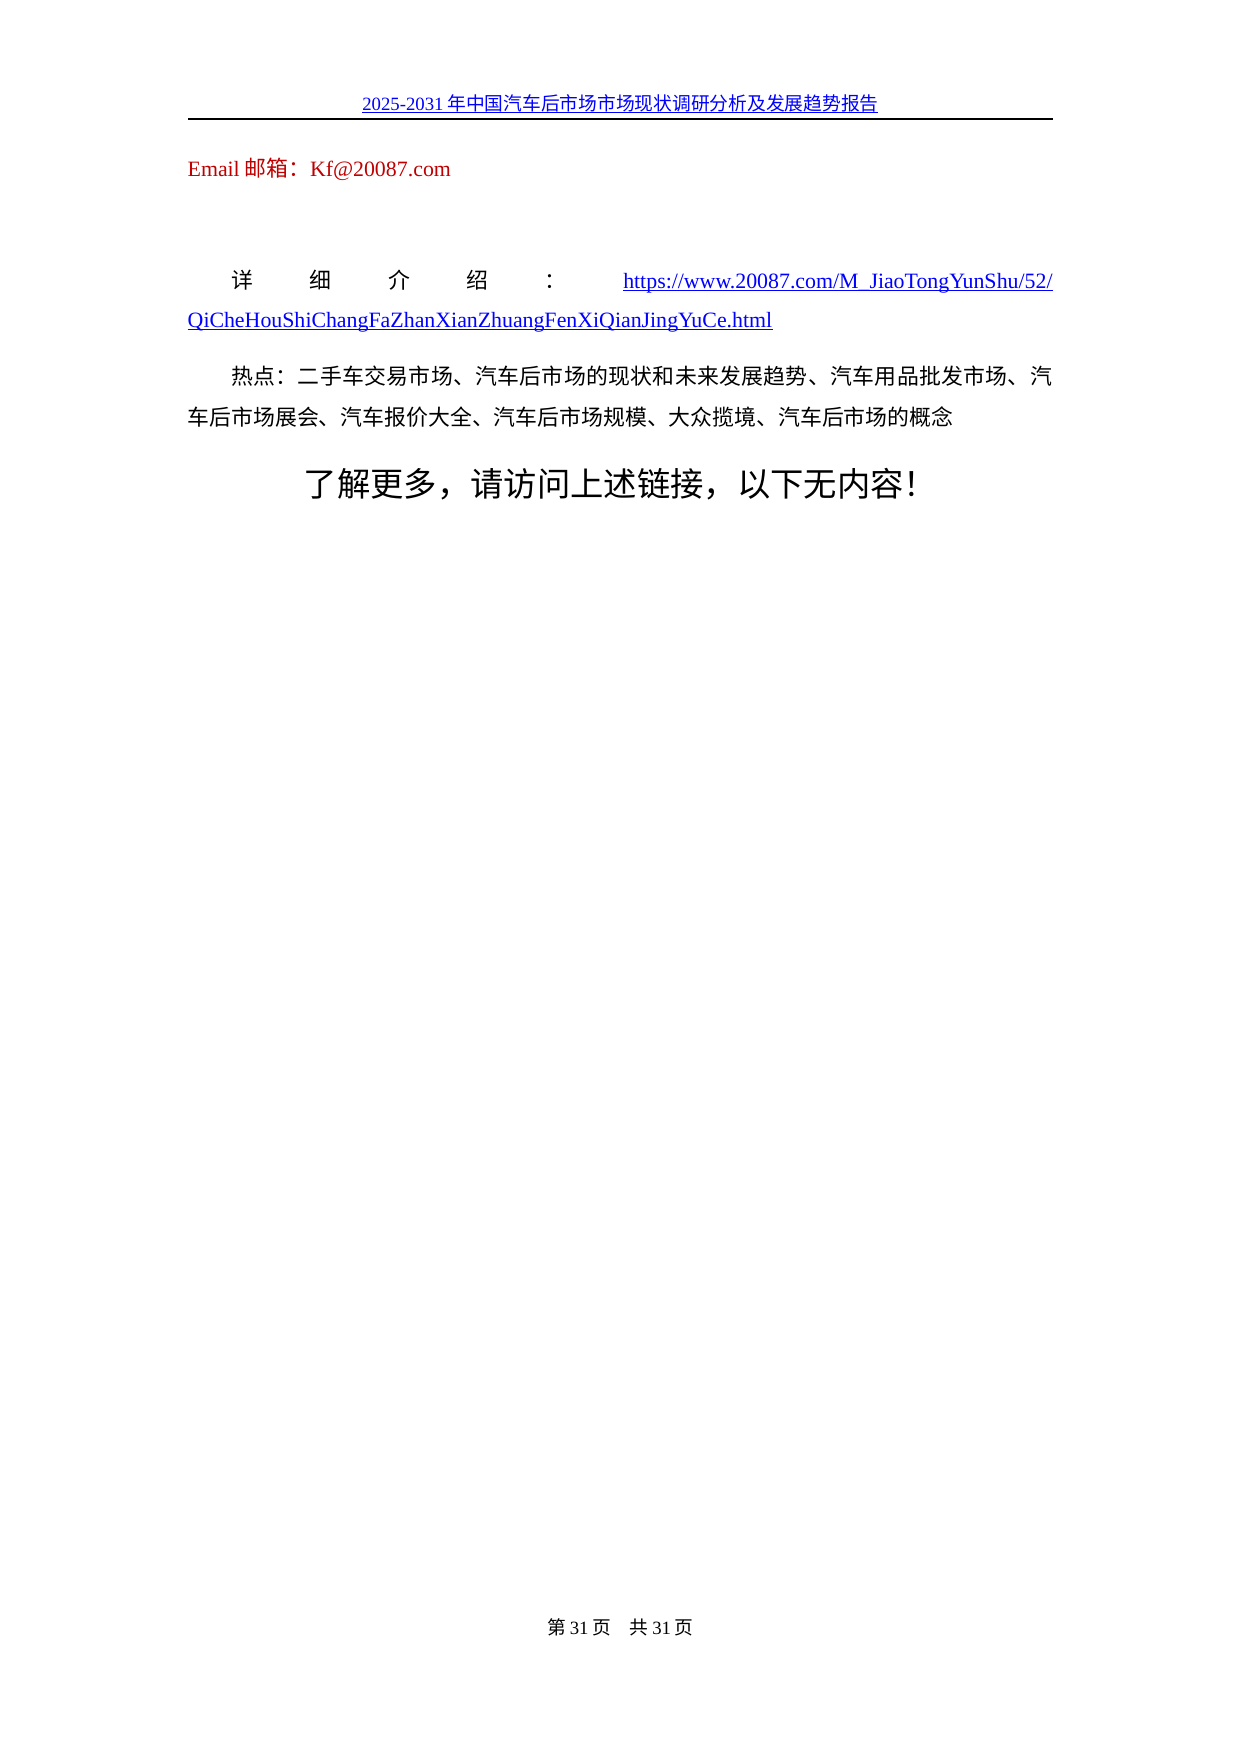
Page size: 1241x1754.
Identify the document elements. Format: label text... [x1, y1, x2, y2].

title 了解更多，请访问上述链接，以下无内容！ [187, 449, 1053, 514]
text 热点：二手车交易市场、汽车后市场的现状和未来发展趋势、汽车用品批发市场、汽车后市场展会、汽车报价大全、汽车后市场规模、大众揽境、汽车后市场的概念 [187, 359, 1053, 432]
text 详细介绍：https://www.20087.com/M_JiaoTongYunShu/52/QiCheHouShiChangFaZhanXianZhuangFenXiQianJingYuCe.html [187, 263, 1053, 336]
text Email邮箱：Kf@20087.com [187, 150, 1053, 183]
